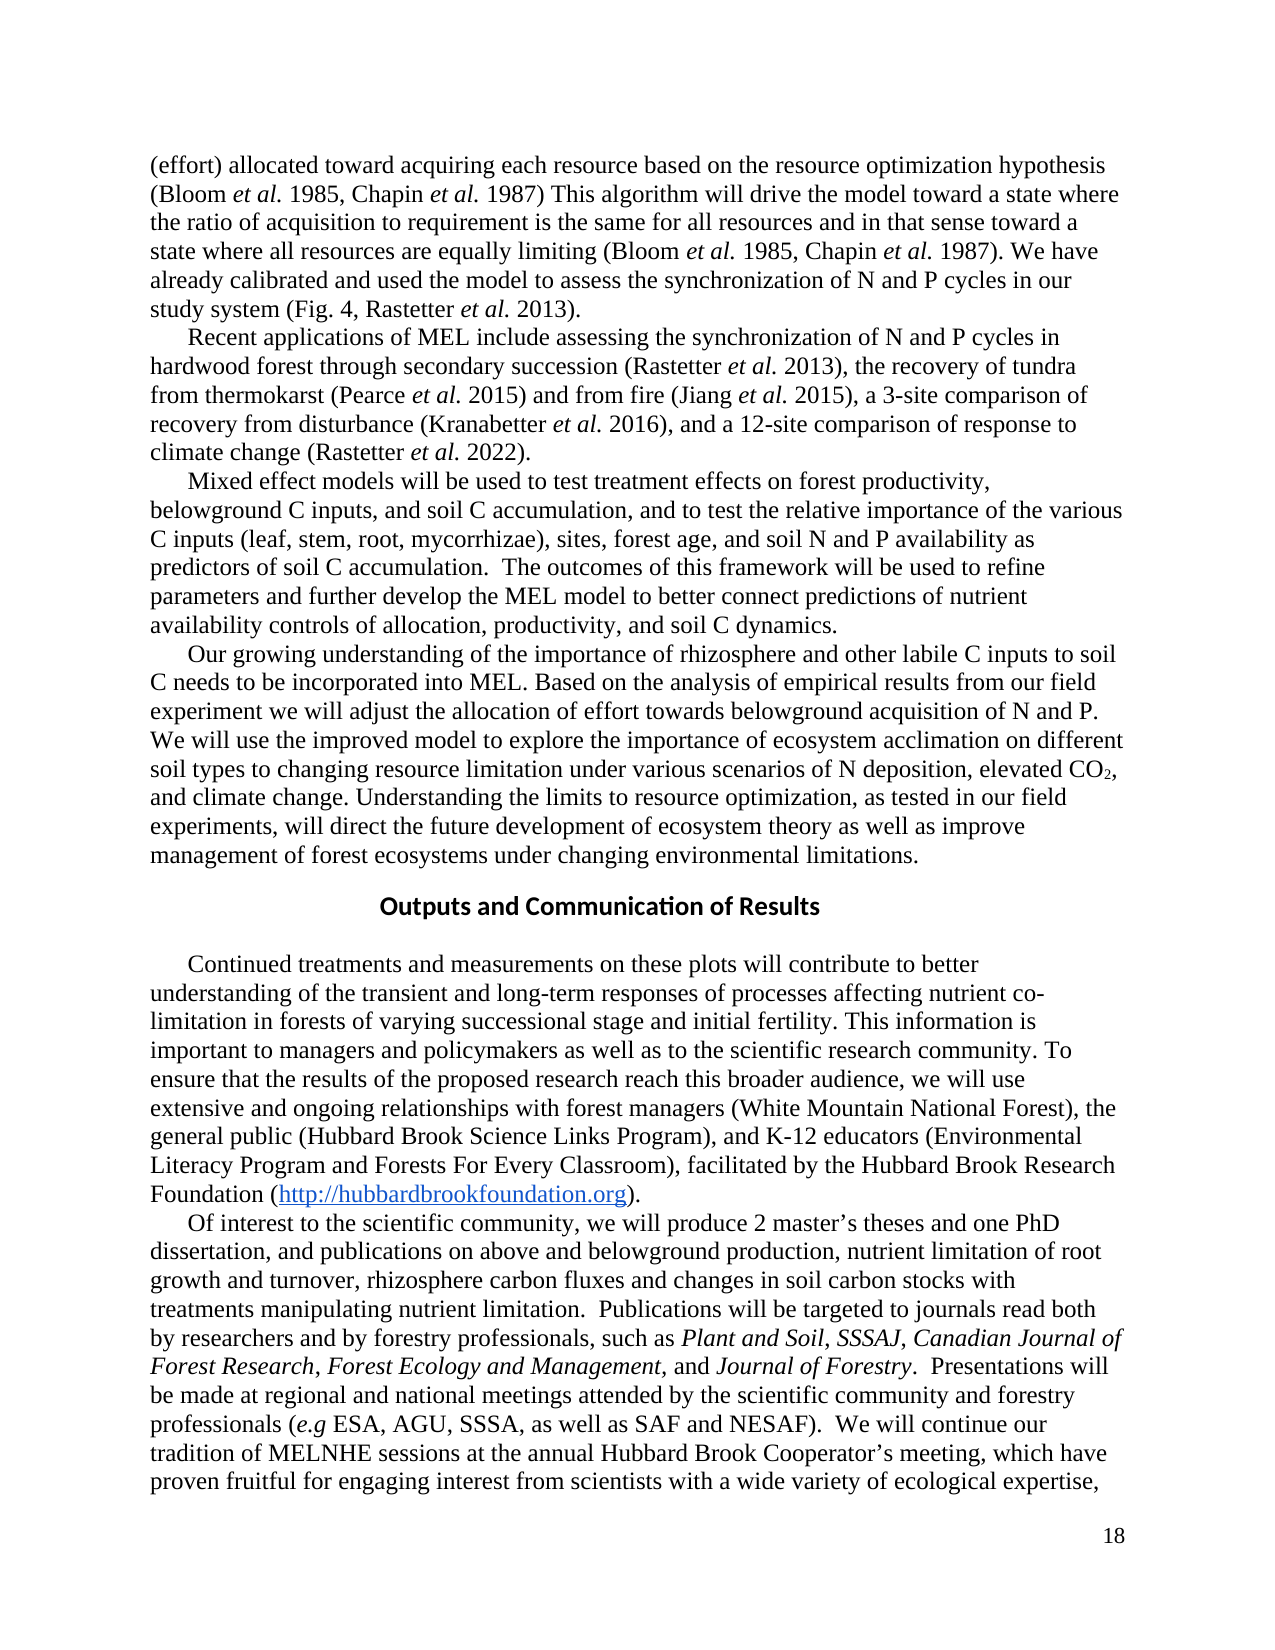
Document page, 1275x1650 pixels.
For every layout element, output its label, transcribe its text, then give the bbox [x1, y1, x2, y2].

text Our growing understanding of the importance of rhizosphere and other labile C inputs to soil C needs to be incorporated into MEL. Based on the analysis of empirical results from our field experiment we will adjust the allocation of effort towards belowground acquisition of N and P. We will use the improved model to explore the importance of ecosystem acclimation on different soil types to changing resource limitation under various scenarios of N deposition, elevated CO2, and climate change. Understanding the limits to resource optimization, as tested in our field experiments, will direct the future development of ecosystem theory as well as improve management of forest ecosystems under changing environmental limitations. [150, 639, 1125, 869]
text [150, 150, 1125, 322]
text Continued treatments and measurements on these plots will contribute to better understanding of the transient and long-term responses of processes affecting nutrient co-limitation in forests of varying successional stage and initial fertility. This information is important to managers and policymakers as well as to the scientific research community. To ensure that the results of the proposed research reach this broader audience, we will use extensive and ongoing relationships with forest managers (White Mountain National Forest), the general public (Hubbard Brook Science Links Program), and K-12 educators (Environmental Literacy Program and Forests For Every Classroom), facilitated by the Hubbard Brook Research Foundation (http://hubbardbrookfoundation.org). [150, 949, 1125, 1208]
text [150, 1208, 1125, 1495]
text Recent applications of MEL include assessing the synchronization of N and P cycles in hardwood forest through secondary succession (Rastetter et al. 2013), the recovery of tundra from thermokarst (Pearce et al. 2015) and from fire (Jiang et al. 2015), a 3-site comparison of recovery from disturbance (Kranabetter et al. 2016), and a 12-site comparison of response to climate change (Rastetter et al. 2022). [150, 322, 1125, 466]
subtitle Outputs and Communication of Results [28, 889, 1125, 923]
text Mixed effect models will be used to test treatment effects on forest productivity, belowground C inputs, and soil C accumulation, and to test the relative importance of the various C inputs (leaf, stem, root, mycorrhizae), sites, forest age, and soil N and P availability as predictors of soil C accumulation. The outcomes of this framework will be used to refine parameters and further develop the MEL model to better connect predictions of nutrient availability controls of allocation, productivity, and soil C dynamics. [150, 466, 1125, 639]
